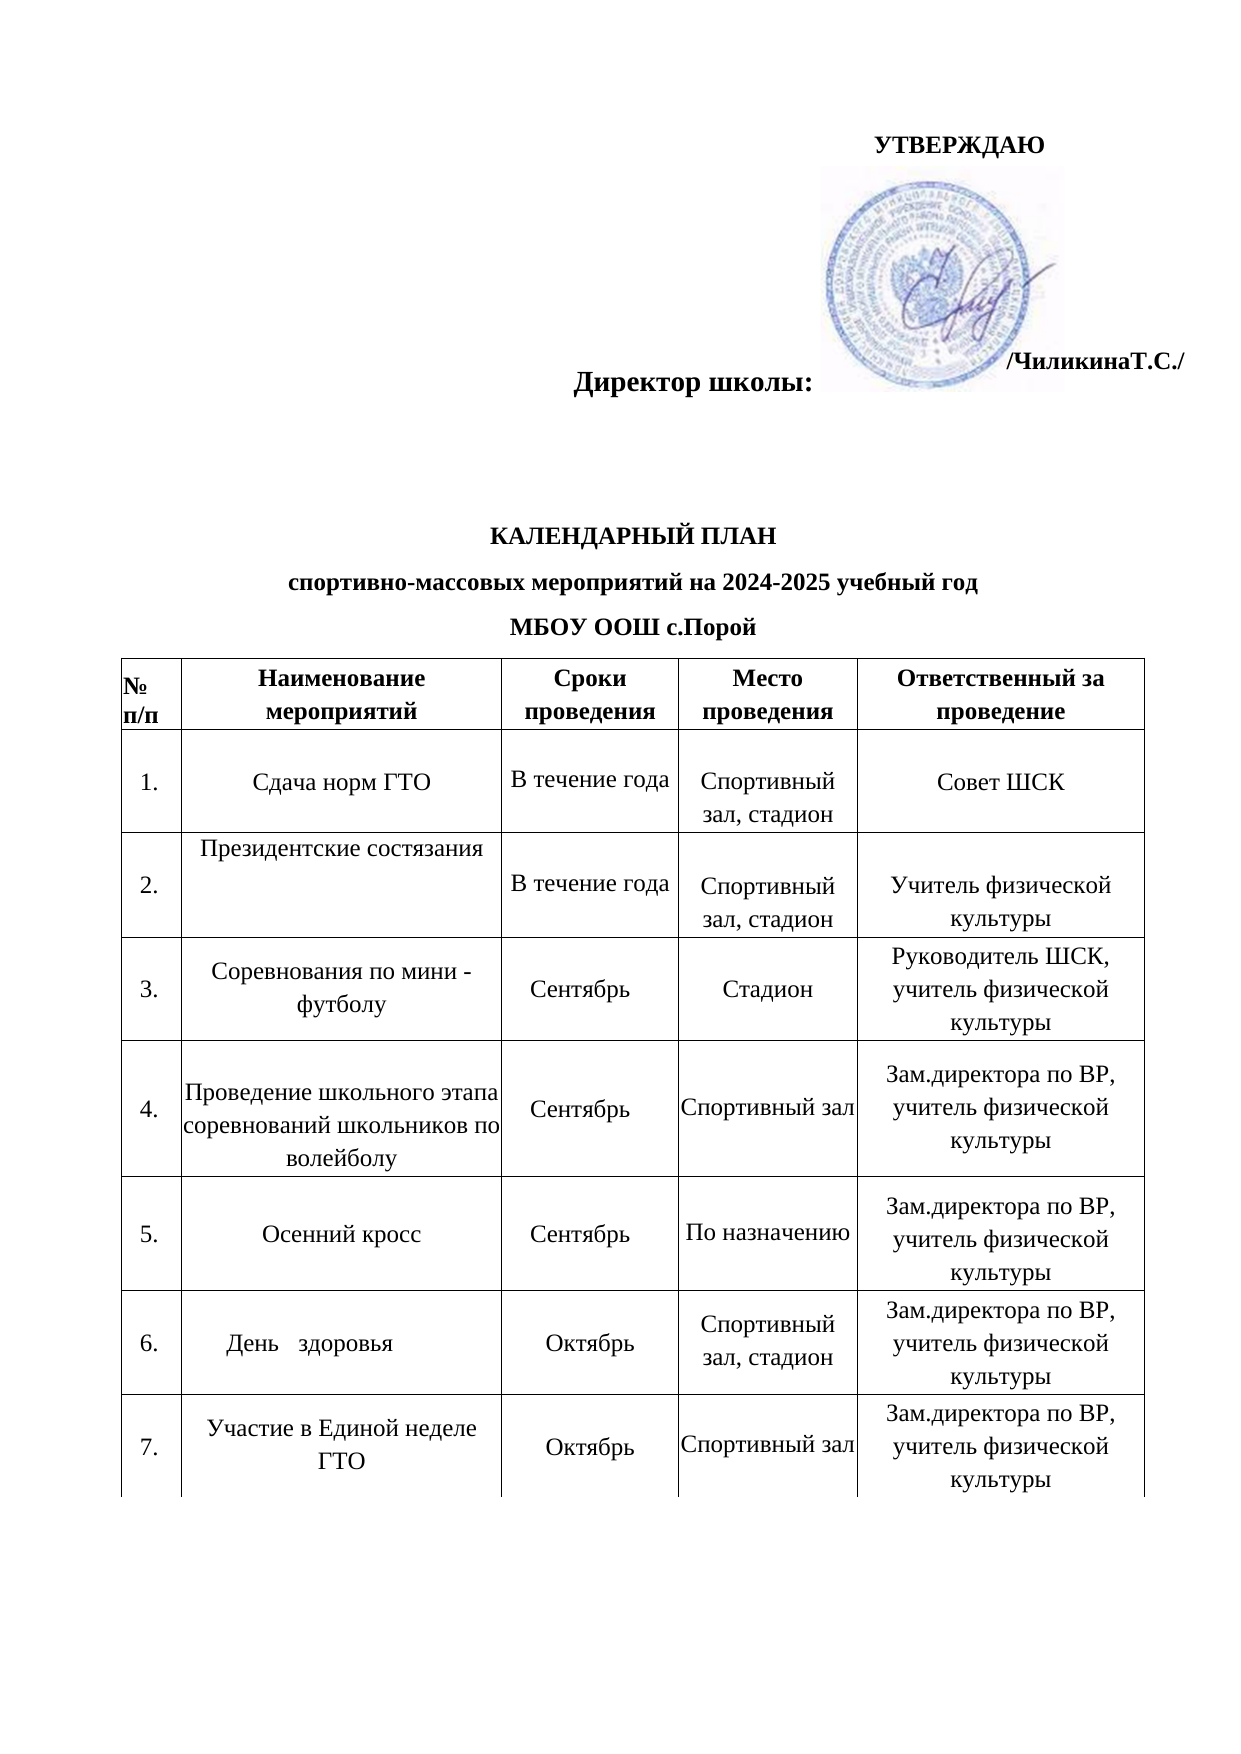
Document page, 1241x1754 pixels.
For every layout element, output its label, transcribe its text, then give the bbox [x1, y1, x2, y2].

text КАЛЕНДАРНЫЙ ПЛАН спортивно-массовых мероприятий на 2024-2025 учебный год [115, 521, 1151, 596]
table_cell Президентские состязания [182, 833, 501, 937]
table_cell Сентябрь [502, 938, 678, 1040]
table_cell 6. [122, 1291, 181, 1394]
table_header Наименование мероприятий [182, 659, 501, 729]
table_cell Осенний кросс [182, 1177, 501, 1290]
table_cell здоровья [291, 1291, 501, 1394]
table_cell В течение года [502, 833, 678, 937]
table_cell Руководитель ШСК, учитель физической культуры [858, 938, 1144, 1040]
table_cell 3. [122, 938, 181, 1040]
table_header Место проведения [679, 659, 857, 729]
table_cell Совет ШСК [858, 730, 1144, 832]
table_cell Зам.директора по ВР, учитель физической культуры [858, 1177, 1144, 1290]
table_cell 4. [122, 1041, 181, 1176]
table_cell Сентябрь [502, 1041, 678, 1176]
text МБОУ ООШ с.Порой [115, 612, 1151, 641]
table_cell Учитель физической культуры [858, 833, 1144, 937]
table_cell 7. [122, 1395, 181, 1497]
table_cell Октябрь [502, 1291, 678, 1394]
text Директор школы: [115, 167, 1151, 398]
table_cell В течение года [502, 730, 678, 832]
table_cell Стадион [679, 938, 857, 1040]
table_cell Спортивный зал [679, 1041, 857, 1176]
table_cell Зам.директора по ВР, учитель физической культуры [858, 1395, 1144, 1497]
table_cell Соревнования по мини - футболу [182, 938, 501, 1040]
table_cell Спортивный зал, стадион [679, 730, 857, 832]
table_header № п/п [122, 659, 181, 729]
table_cell Сдача норм ГТО [182, 730, 501, 832]
table_cell По назначению [679, 1177, 857, 1290]
table_cell Спортивный зал [679, 1395, 857, 1497]
table_header Сроки проведения [502, 659, 678, 729]
table_header Ответственный за проведение [858, 659, 1144, 729]
table_cell День [182, 1291, 291, 1394]
table_cell 1. [122, 730, 181, 832]
table_cell Зам.директора по ВР, учитель физической культуры [858, 1041, 1144, 1176]
table_cell Проведение школьного этапа соревнований школьников по волейболу [182, 1041, 501, 1176]
table_cell Спортивный зал, стадион [679, 1291, 857, 1394]
table_cell Участие в Единой неделе ГТО [182, 1395, 501, 1497]
picture [820, 166, 1065, 392]
table_cell 2. [122, 833, 181, 937]
table_cell Спортивный зал, стадион [679, 833, 857, 937]
table_cell Сентябрь [502, 1177, 678, 1290]
table_cell Октябрь [502, 1395, 678, 1497]
table_cell 5. [122, 1177, 181, 1290]
table_cell Зам.директора по ВР, учитель физической культуры [858, 1291, 1144, 1394]
